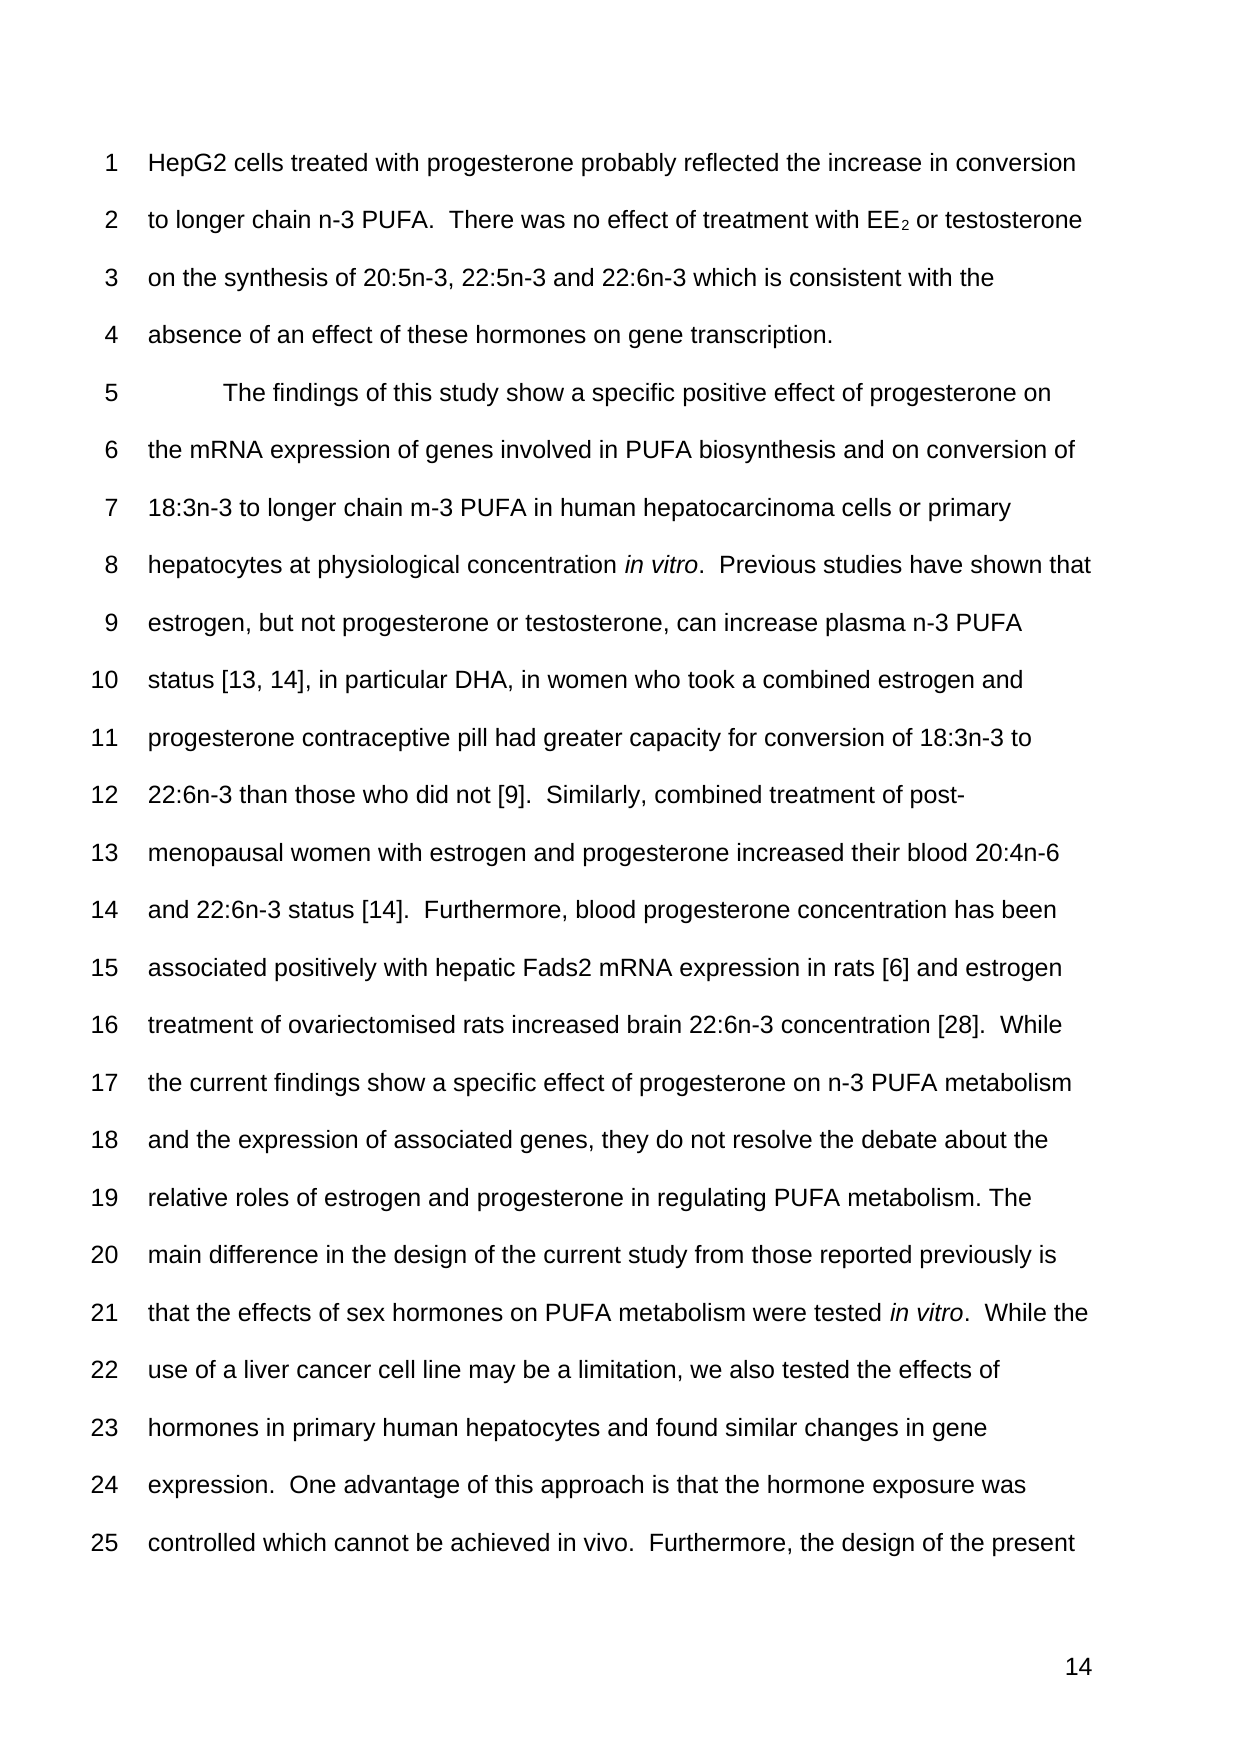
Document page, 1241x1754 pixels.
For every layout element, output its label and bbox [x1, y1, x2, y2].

text [148, 148, 1092, 349]
text [148, 378, 1092, 1556]
